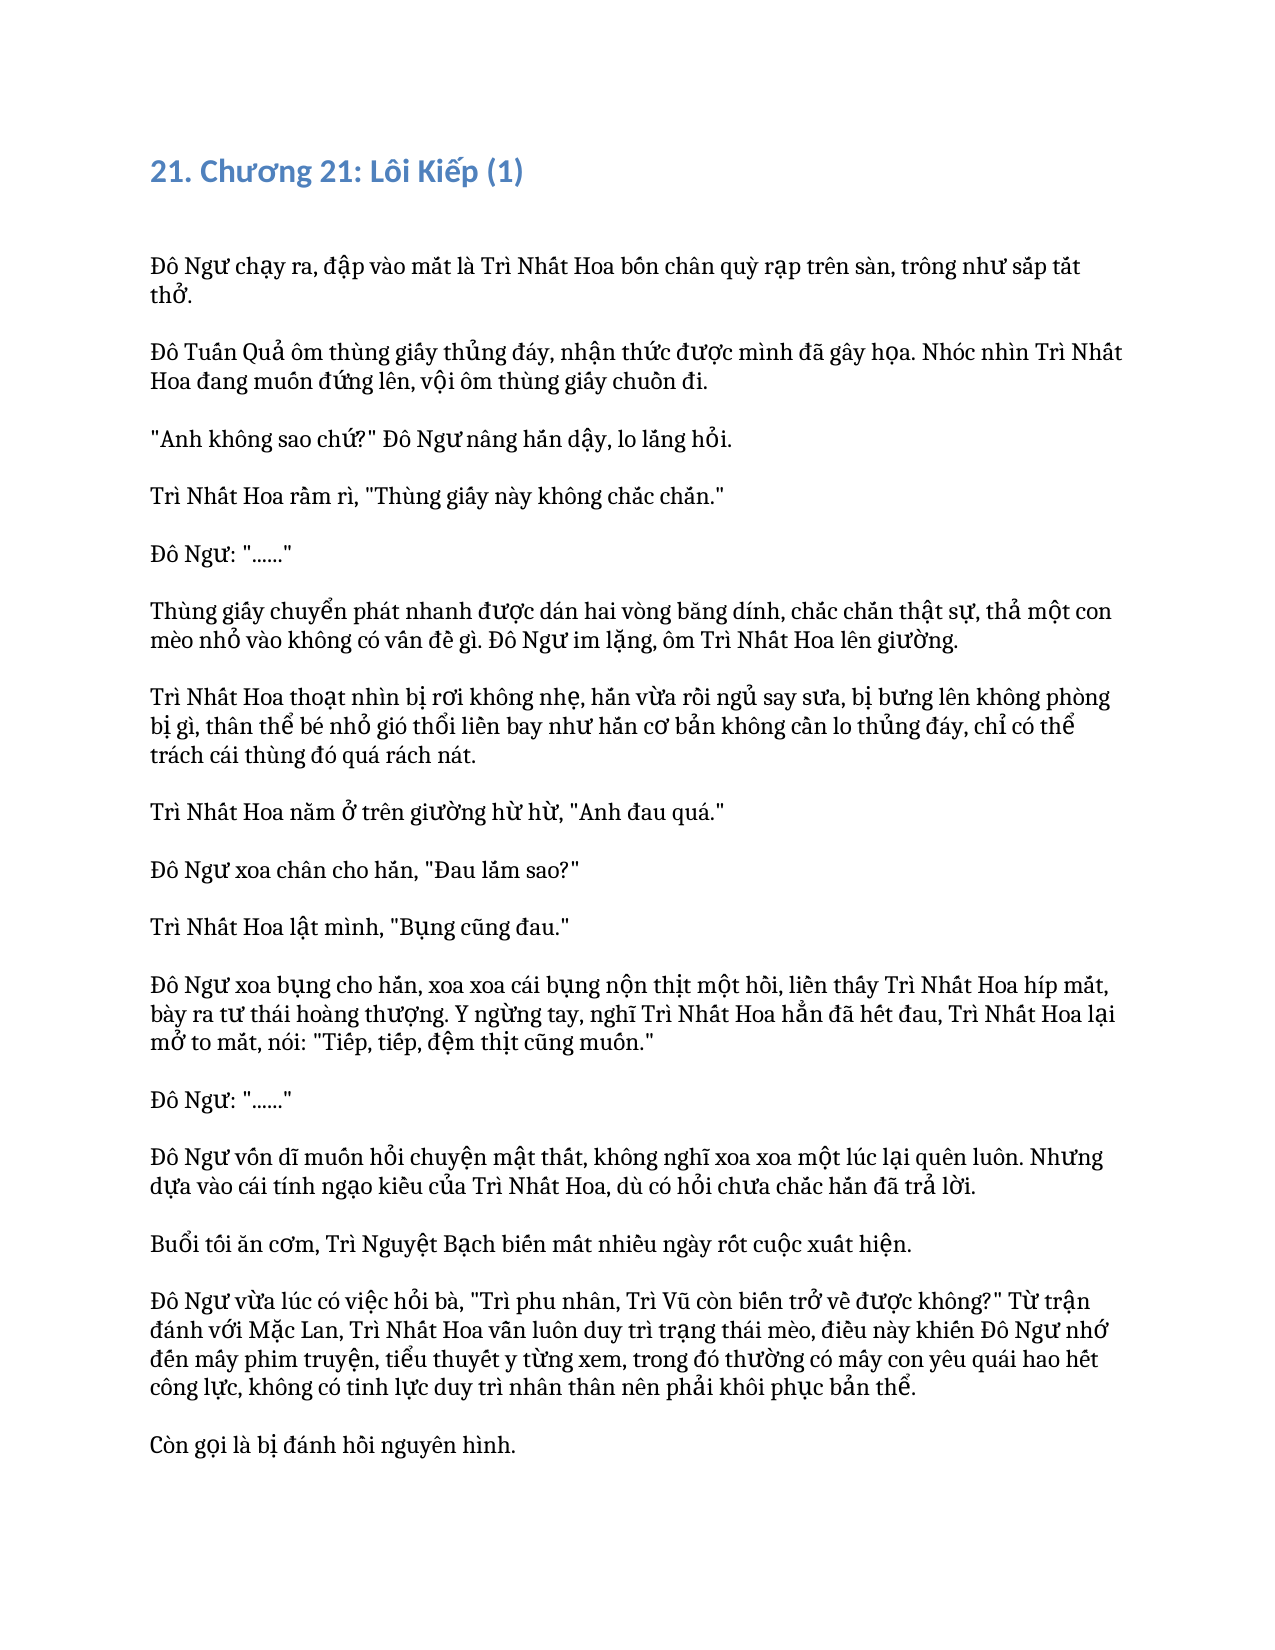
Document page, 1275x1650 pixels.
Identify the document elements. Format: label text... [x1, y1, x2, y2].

subtitle 21. Chương 21: Lôi Kiếp (1) [150, 150, 1125, 191]
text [150, 194, 1125, 1488]
